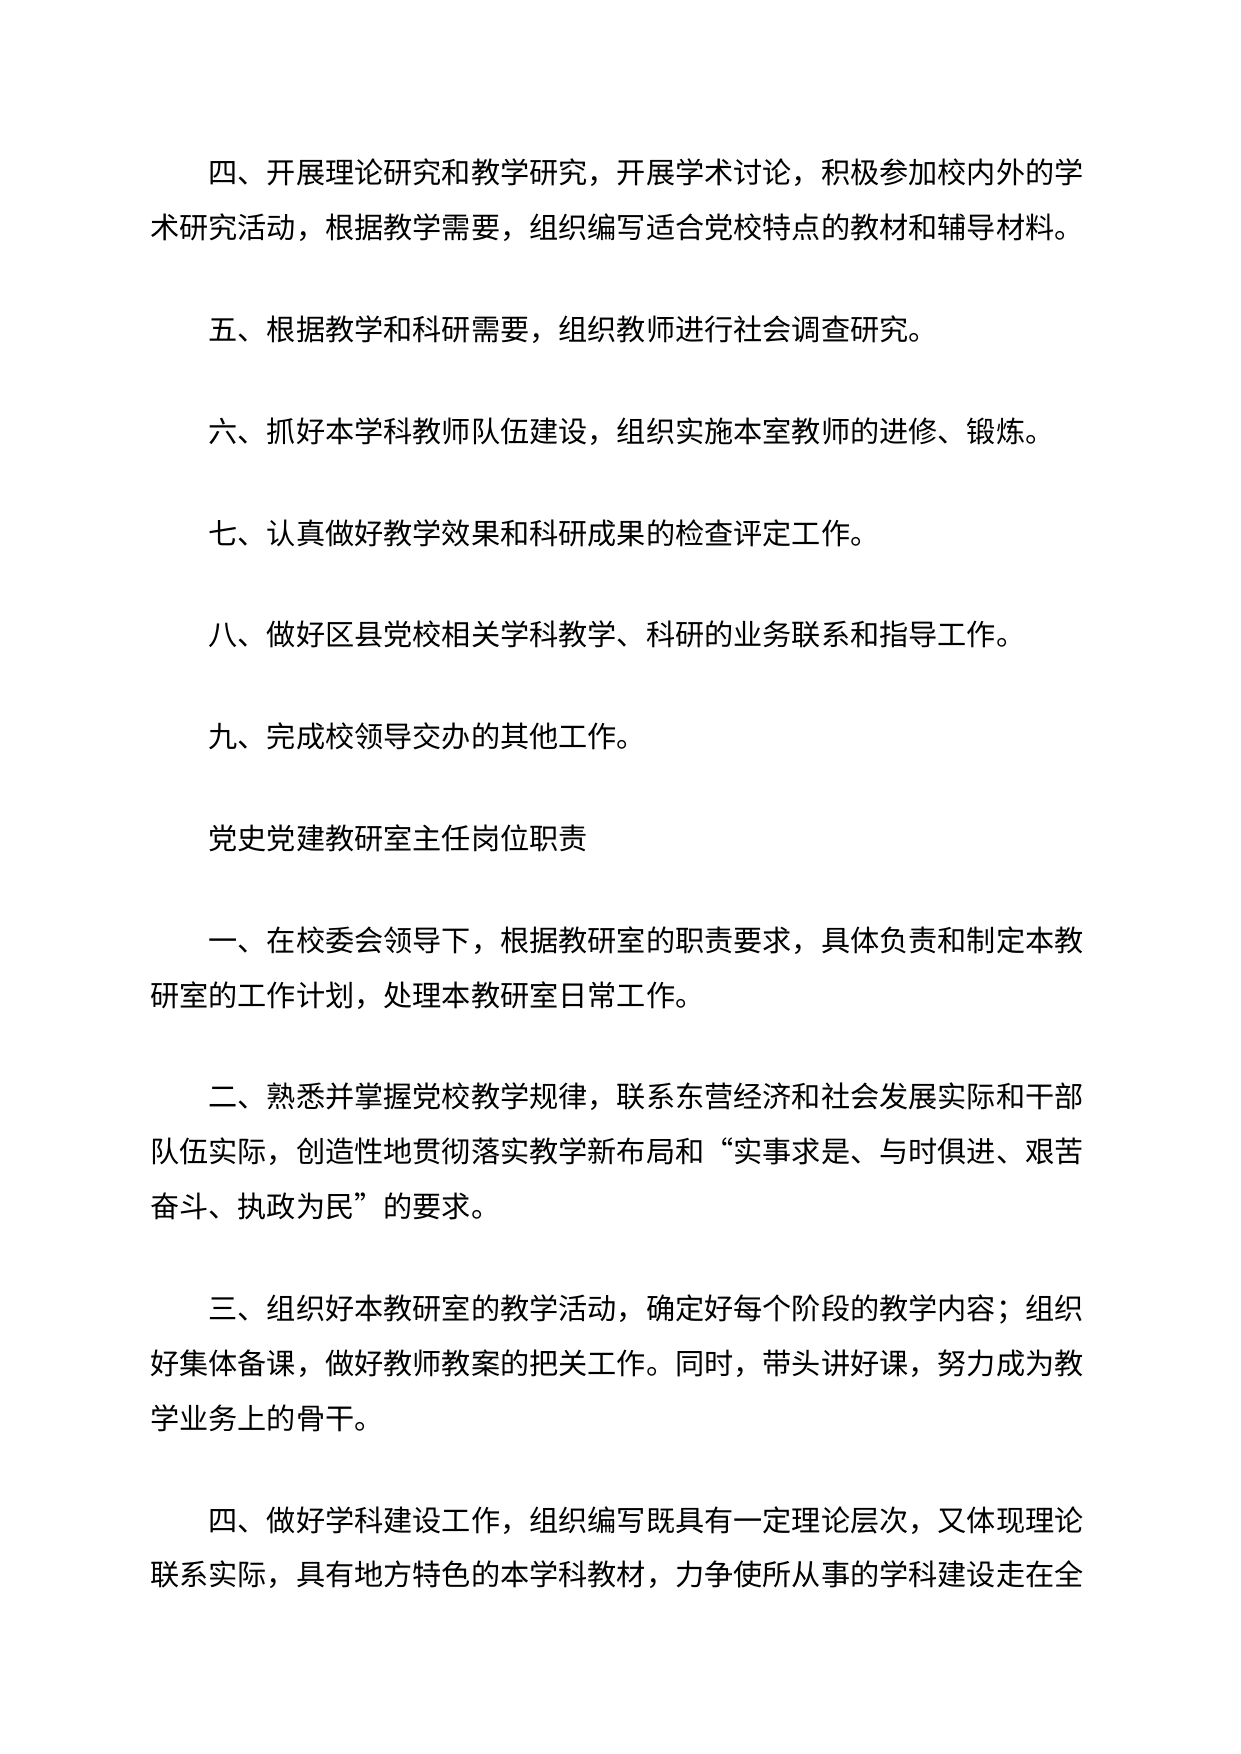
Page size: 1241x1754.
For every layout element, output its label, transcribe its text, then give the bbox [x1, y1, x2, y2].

text 七、认真做好教学效果和科研成果的检查评定工作。 [150, 510, 1090, 552]
text 四、开展理论研究和教学研究，开展学术讨论，积极参加校内外的学术研究活动，根据教学需要，组织编写适合党校特点的教材和辅导材料。 [150, 150, 1090, 247]
text 一、在校委会领导下，根据教研室的职责要求，具体负责和制定本教研室的工作计划，处理本教研室日常工作。 [150, 917, 1090, 1014]
text 三、组织好本教研室的教学活动，确定好每个阶段的教学内容；组织好集体备课，做好教师教案的把关工作。同时，带头讲好课，努力成为教学业务上的骨干。 [150, 1286, 1090, 1438]
text 九、完成校领导交办的其他工作。 [150, 714, 1090, 756]
text 党史党建教研室主任岗位职责 [150, 816, 1090, 858]
text 二、熟悉并掌握党校教学规律，联系东营经济和社会发展实际和干部队伍实际，创造性地贯彻落实教学新布局和“实事求是、与时俱进、艰苦奋斗、执政为民”的要求。 [150, 1074, 1090, 1226]
text 八、做好区县党校相关学科教学、科研的业务联系和指导工作。 [150, 612, 1090, 654]
text 六、抓好本学科教师队伍建设，组织实施本室教师的进修、锻炼。 [150, 408, 1090, 451]
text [150, 1497, 1090, 1594]
text 五、根据教学和科研需要，组织教师进行社会调查研究。 [150, 307, 1090, 349]
